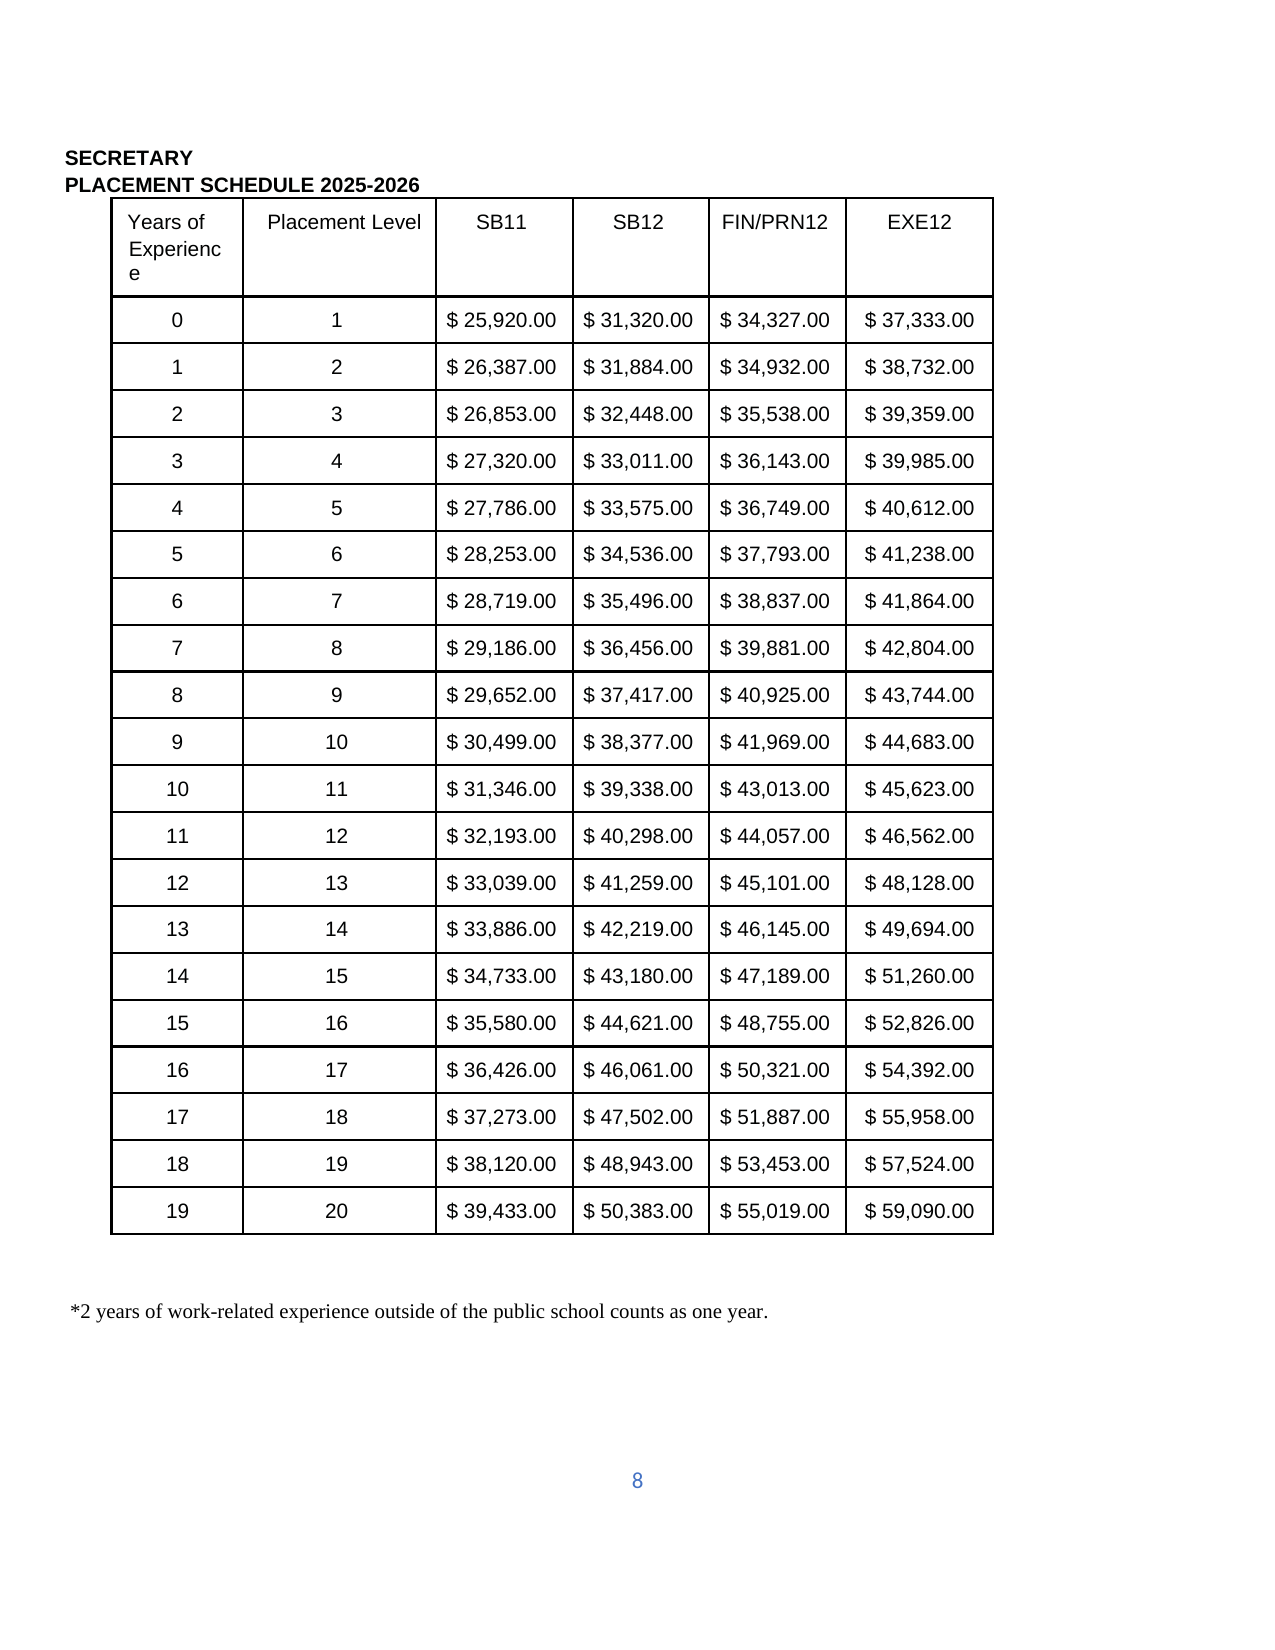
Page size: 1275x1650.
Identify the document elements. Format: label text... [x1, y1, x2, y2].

table_cell $ 34,932.00 [710, 344, 845, 389]
table_cell 18 [113, 1141, 242, 1186]
table_cell $ 38,120.00 [437, 1141, 572, 1186]
table_cell 1 [244, 298, 435, 342]
table_cell 4 [113, 485, 242, 530]
table_cell $ 28,719.00 [437, 579, 572, 623]
table_cell 12 [113, 860, 242, 905]
table_cell $ 50,321.00 [710, 1048, 845, 1092]
table_cell $ 52,826.00 [847, 1001, 992, 1045]
table_cell 5 [244, 485, 435, 530]
table_cell $ 40,298.00 [574, 813, 708, 858]
table_cell $ 39,359.00 [847, 391, 992, 436]
table_cell 19 [244, 1141, 435, 1186]
table_cell $ 43,180.00 [574, 954, 708, 998]
table_cell 16 [113, 1048, 242, 1092]
table_cell $ 32,448.00 [574, 391, 708, 436]
table_header Years of Experience [113, 199, 242, 295]
table_cell $ 40,612.00 [847, 485, 992, 530]
table_cell $ 29,652.00 [437, 673, 572, 717]
table_cell $ 37,793.00 [710, 532, 845, 577]
table_cell 17 [113, 1094, 242, 1139]
table_header EXE12 [847, 199, 992, 295]
table_cell 11 [113, 813, 242, 858]
table_cell $ 48,943.00 [574, 1141, 708, 1186]
table_cell $ 39,985.00 [847, 438, 992, 483]
text PLACEMENT SCHEDULE 2025-2026 [64, 173, 1210, 197]
table_cell 7 [113, 626, 242, 670]
table_cell $ 28,253.00 [437, 532, 572, 577]
table_cell $ 45,623.00 [847, 766, 992, 811]
table_cell $ 34,733.00 [437, 954, 572, 998]
table_cell $ 51,260.00 [847, 954, 992, 998]
table_cell 6 [244, 532, 435, 577]
text *2 years of work-related experience outside of the public school counts as one year. [70, 1299, 1210, 1323]
table_cell 19 [113, 1188, 242, 1233]
table_cell 18 [244, 1094, 435, 1139]
table_cell $ 42,219.00 [574, 907, 708, 952]
table_cell $ 47,189.00 [710, 954, 845, 998]
table_cell $ 25,920.00 [437, 298, 572, 342]
text SECRETARY [64, 146, 1210, 170]
table_cell $ 34,327.00 [710, 298, 845, 342]
table_cell $ 43,744.00 [847, 673, 992, 717]
table_cell 11 [244, 766, 435, 811]
table_cell $ 46,145.00 [710, 907, 845, 952]
table_cell 2 [113, 391, 242, 436]
table_cell 10 [113, 766, 242, 811]
table_cell $ 31,346.00 [437, 766, 572, 811]
table_cell $ 41,259.00 [574, 860, 708, 905]
table_cell $ 36,749.00 [710, 485, 845, 530]
table_cell $ 27,786.00 [437, 485, 572, 530]
table_cell 9 [244, 673, 435, 717]
table_cell 15 [244, 954, 435, 998]
table_cell $ 54,392.00 [847, 1048, 992, 1092]
table_cell 0 [113, 298, 242, 342]
table_cell 20 [244, 1188, 435, 1233]
table_cell 10 [244, 719, 435, 764]
table_cell $ 29,186.00 [437, 626, 572, 670]
table_cell $ 43,013.00 [710, 766, 845, 811]
table_cell $ 27,320.00 [437, 438, 572, 483]
table_cell $ 36,426.00 [437, 1048, 572, 1092]
table_header SB12 [574, 199, 708, 295]
table_cell 12 [244, 813, 435, 858]
table_header Placement Level [244, 199, 435, 295]
table_cell $ 31,884.00 [574, 344, 708, 389]
table_cell 3 [113, 438, 242, 483]
table_cell $ 35,580.00 [437, 1001, 572, 1045]
table_cell $ 57,524.00 [847, 1141, 992, 1186]
table_cell 9 [113, 719, 242, 764]
table_cell $ 40,925.00 [710, 673, 845, 717]
table_cell $ 39,338.00 [574, 766, 708, 811]
table_cell $ 42,804.00 [847, 626, 992, 670]
table_cell $ 26,387.00 [437, 344, 572, 389]
table_cell $ 55,958.00 [847, 1094, 992, 1139]
table_cell $ 34,536.00 [574, 532, 708, 577]
table_cell $ 30,499.00 [437, 719, 572, 764]
table_cell $ 45,101.00 [710, 860, 845, 905]
table_cell $ 39,881.00 [710, 626, 845, 670]
table_cell $ 51,887.00 [710, 1094, 845, 1139]
table_cell $ 37,333.00 [847, 298, 992, 342]
table_cell $ 41,238.00 [847, 532, 992, 577]
table_cell $ 41,864.00 [847, 579, 992, 623]
table_cell $ 33,575.00 [574, 485, 708, 530]
table_cell $ 59,090.00 [847, 1188, 992, 1233]
table_cell $ 38,732.00 [847, 344, 992, 389]
table_cell $ 47,502.00 [574, 1094, 708, 1139]
table_cell $ 48,755.00 [710, 1001, 845, 1045]
table_cell $ 48,128.00 [847, 860, 992, 905]
table_cell 16 [244, 1001, 435, 1045]
table_cell 3 [244, 391, 435, 436]
table_cell $ 35,538.00 [710, 391, 845, 436]
table_cell $ 37,417.00 [574, 673, 708, 717]
table_header FIN/PRN12 [710, 199, 845, 295]
table_cell 7 [244, 579, 435, 623]
table_cell $ 44,683.00 [847, 719, 992, 764]
table_cell $ 33,011.00 [574, 438, 708, 483]
table_cell 5 [113, 532, 242, 577]
table_cell $ 37,273.00 [437, 1094, 572, 1139]
table_cell $ 39,433.00 [437, 1188, 572, 1233]
table_cell $ 49,694.00 [847, 907, 992, 952]
table_cell 6 [113, 579, 242, 623]
table_cell $ 46,061.00 [574, 1048, 708, 1092]
table_cell 13 [244, 860, 435, 905]
table_cell $ 36,143.00 [710, 438, 845, 483]
table_cell $ 53,453.00 [710, 1141, 845, 1186]
table_cell $ 32,193.00 [437, 813, 572, 858]
table_cell 14 [113, 954, 242, 998]
table_cell $ 44,621.00 [574, 1001, 708, 1045]
table_cell 15 [113, 1001, 242, 1045]
table_cell 13 [113, 907, 242, 952]
table_cell $ 35,496.00 [574, 579, 708, 623]
table_cell 17 [244, 1048, 435, 1092]
table_cell $ 33,886.00 [437, 907, 572, 952]
table_cell 8 [113, 673, 242, 717]
table_cell $ 33,039.00 [437, 860, 572, 905]
table_cell 2 [244, 344, 435, 389]
table_cell $ 38,377.00 [574, 719, 708, 764]
table_cell $ 38,837.00 [710, 579, 845, 623]
table_header SB11 [437, 199, 572, 295]
table_cell $ 41,969.00 [710, 719, 845, 764]
table_cell 1 [113, 344, 242, 389]
table_cell $ 50,383.00 [574, 1188, 708, 1233]
table_cell $ 55,019.00 [710, 1188, 845, 1233]
table_cell 4 [244, 438, 435, 483]
table_cell $ 46,562.00 [847, 813, 992, 858]
table_cell 14 [244, 907, 435, 952]
table_cell 8 [244, 626, 435, 670]
table_cell $ 31,320.00 [574, 298, 708, 342]
table_cell $ 36,456.00 [574, 626, 708, 670]
table_cell $ 26,853.00 [437, 391, 572, 436]
table_cell $ 44,057.00 [710, 813, 845, 858]
